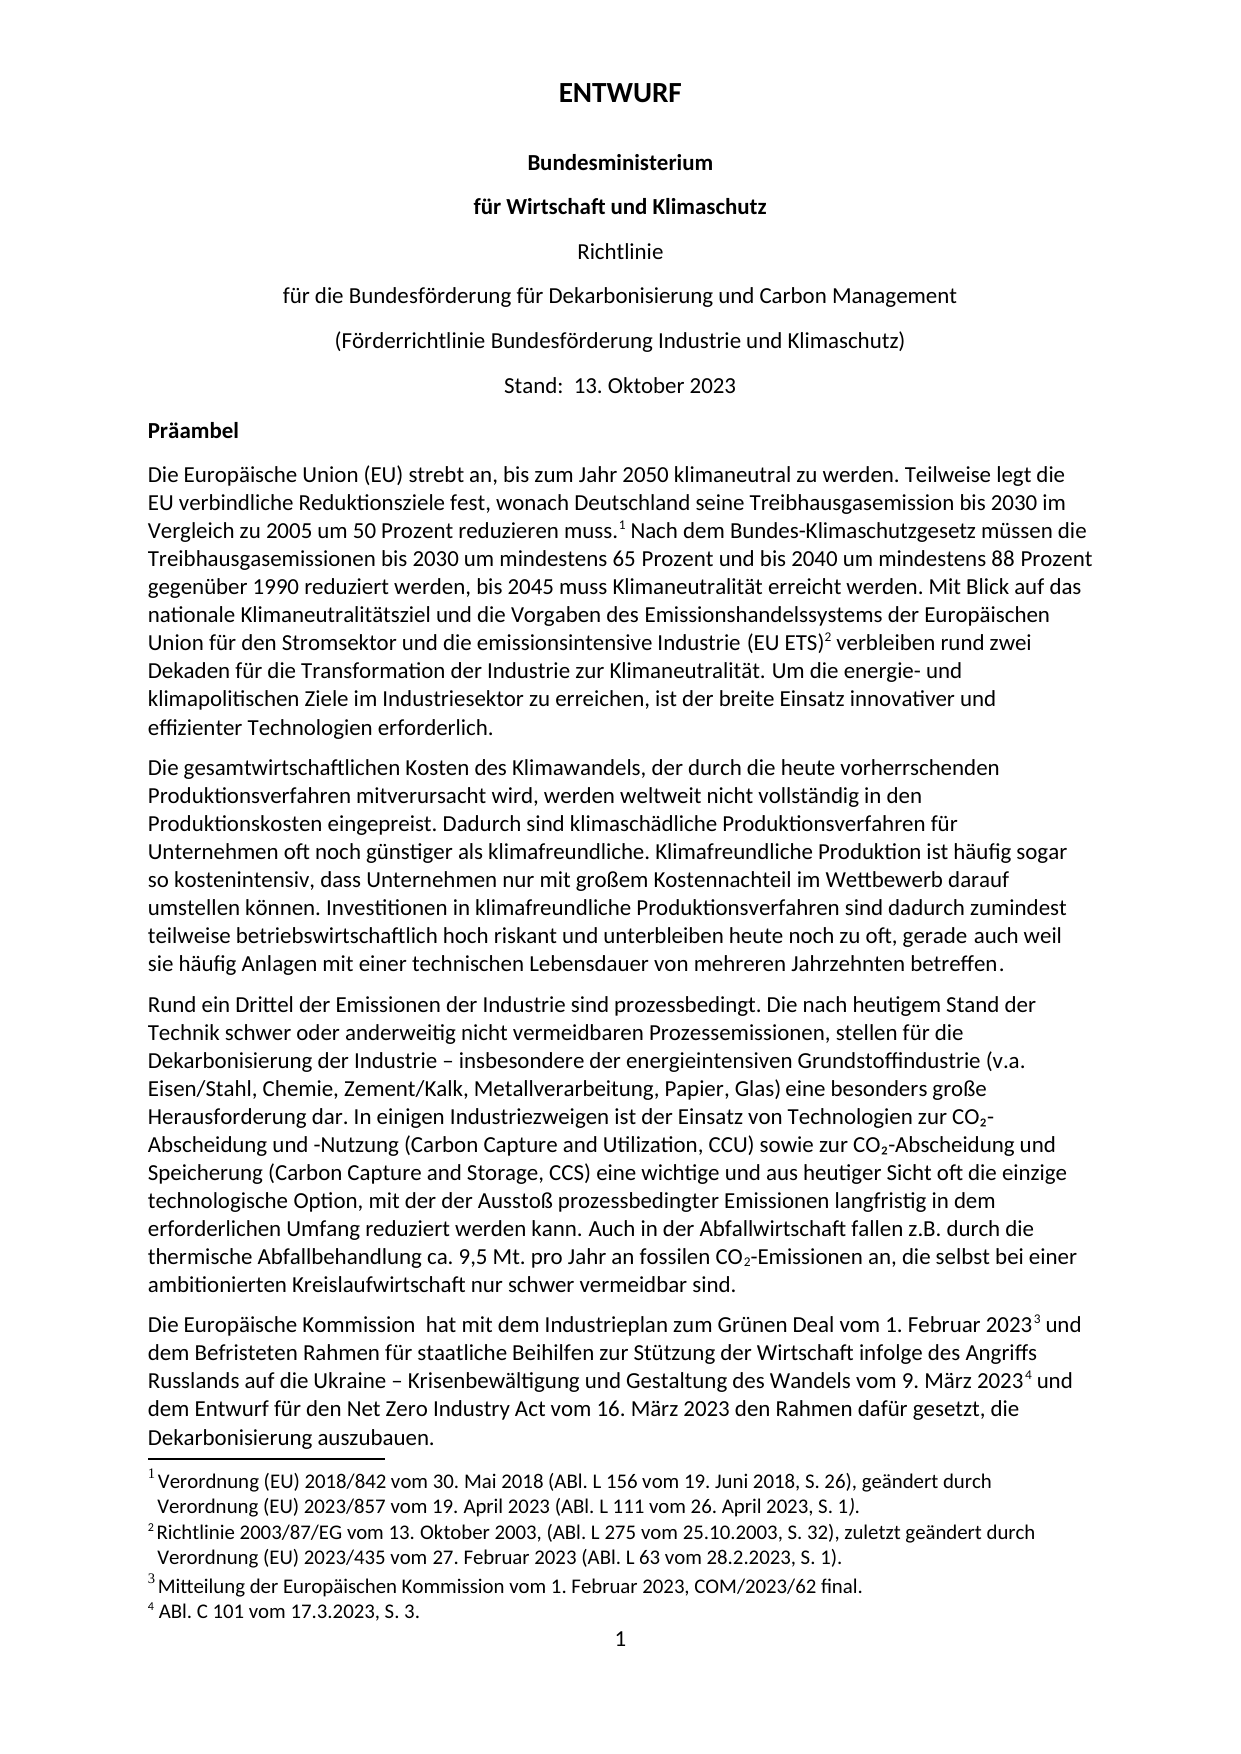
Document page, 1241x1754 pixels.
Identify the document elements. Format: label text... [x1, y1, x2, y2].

text Bundesministerium [148, 148, 1093, 176]
text Die gesamtwirtschaftlichen Kosten des Klimawandels, der durch die heute vorherrschenden Produktionsverfahren mitverursacht wird, werden weltweit nicht vollständig in den Produktionskosten eingepreist. Dadurch sind klimaschädliche Produktionsverfahren für Unternehmen oft noch günstiger als klimafreundliche. Klimafreundliche Produktion ist häufig sogar so kostenintensiv, dass Unternehmen nur mit großem Kostennachteil im Wettbewerb darauf umstellen können. Investitionen in klimafreundliche Produktionsverfahren sind dadurch zumindest teilweise betriebswirtschaftlich hoch riskant und unterbleiben heute noch zu oft, gerade auch weil sie häufig Anlagen mit einer technischen Lebensdauer von mehreren Jahrzehnten betreffen. [148, 753, 1093, 977]
text Stand: 13. Oktober 2023 [148, 371, 1093, 399]
text für die Bundesförderung für Dekarbonisierung und Carbon Management [148, 282, 1093, 310]
text für Wirtschaft und Klimaschutz [148, 192, 1093, 220]
text Rund ein Drittel der Emissionen der Industrie sind prozessbedingt. Die nach heutigem Stand der Technik schwer oder anderweitig nicht vermeidbaren Prozessemissionen, stellen für die Dekarbonisierung der Industrie – insbesondere der energieintensiven Grundstoffindustrie (v.a. Eisen/Stahl, Chemie, Zement/Kalk, Metallverarbeitung, Papier, Glas) eine besonders große Herausforderung dar. In einigen Industriezweigen ist der Einsatz von Technologien zur CO₂-Abscheidung und -Nutzung (Carbon Capture and Utilization, CCU) sowie zur CO₂-Abscheidung und Speicherung (Carbon Capture and Storage, CCS) eine wichtige und aus heutiger Sicht oft die einzige technologische Option, mit der der Ausstoß prozessbedingter Emissionen langfristig in dem erforderlichen Umfang reduziert werden kann. Auch in der Abfallwirtschaft fallen z.B. durch die thermische Abfallbehandlung ca. 9,5 Mt. pro Jahr an fossilen CO2-Emissionen an, die selbst bei einer ambitionierten Kreislaufwirtschaft nur schwer vermeidbar sind. [148, 990, 1093, 1298]
text (Förderrichtlinie Bundesförderung Industrie und Klimaschutz) [148, 326, 1093, 354]
text Die Europäische Union (EU) strebt an, bis zum Jahr 2050 klimaneutral zu werden. Teilweise legt die EU verbindliche Reduktionsziele fest, wonach Deutschland seine Treibhausgasemission bis 2030 im Vergleich zu 2005 um 50 Prozent reduzieren muss. Nach dem Bundes-Klimaschutzgesetz müssen die Treibhausgasemissionen bis 2030 um mindestens 65 Prozent und bis 2040 um mindestens 88 Prozent gegenüber 1990 reduziert werden, bis 2045 muss Klimaneutralität erreicht werden. Mit Blick auf das nationale Klimaneutralitätsziel und die Vorgaben des Emissionshandelssystems der Europäischen Union für den Stromsektor und die emissionsintensive Industrie (EU ETS) verbleiben rund zwei Dekaden für die Transformation der Industrie zur Klimaneutralität. Um die energie- und klimapolitischen Ziele im Industriesektor zu erreichen, ist der breite Einsatz innovativer und effizienter Technologien erforderlich. [148, 460, 1093, 741]
text Präambel [148, 416, 1093, 444]
text Richtlinie [148, 237, 1093, 265]
text Die Europäische Kommission hat mit dem Industrieplan zum Grünen Deal vom 1. Februar 2023 und dem Befristeten Rahmen für staatliche Beihilfen zur Stützung der Wirtschaft infolge des Angriffs Russlands auf die Ukraine – Krisenbewältigung und Gestaltung des Wandels vom 9. März 2023 und dem Entwurf für den Net Zero Industry Act vom 16. März 2023 den Rahmen dafür gesetzt, die Dekarbonisierung auszubauen. [148, 1311, 1093, 1451]
